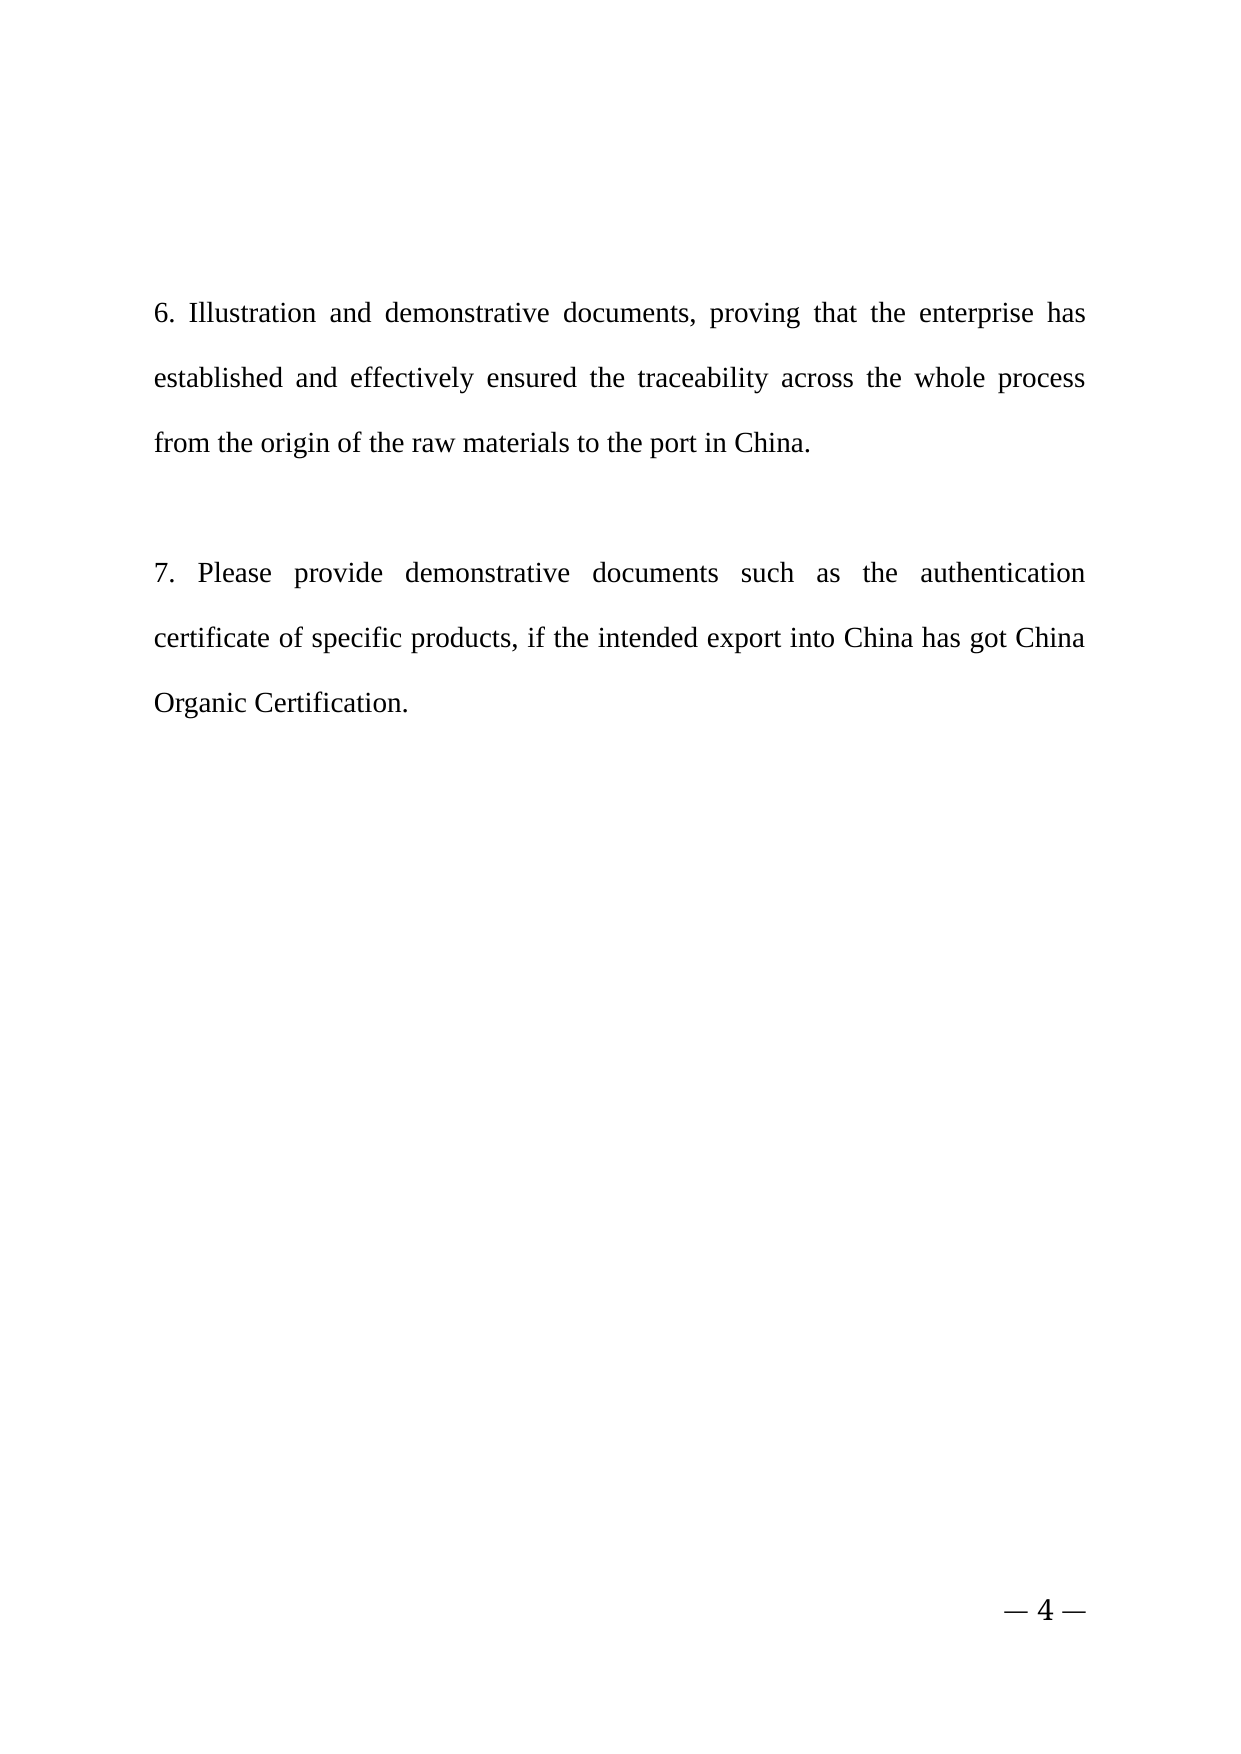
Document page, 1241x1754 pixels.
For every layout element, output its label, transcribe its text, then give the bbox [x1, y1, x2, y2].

text 6. Illustration and demonstrative documents, proving that the enterprise has established and effectively ensured the traceability across the whole process from the origin of the raw materials to the port in China. [153, 279, 1087, 474]
text 7. Please provide demonstrative documents such as the authentication certificate of specific products, if the intended export into China has got China Organic Certification. [153, 539, 1087, 734]
